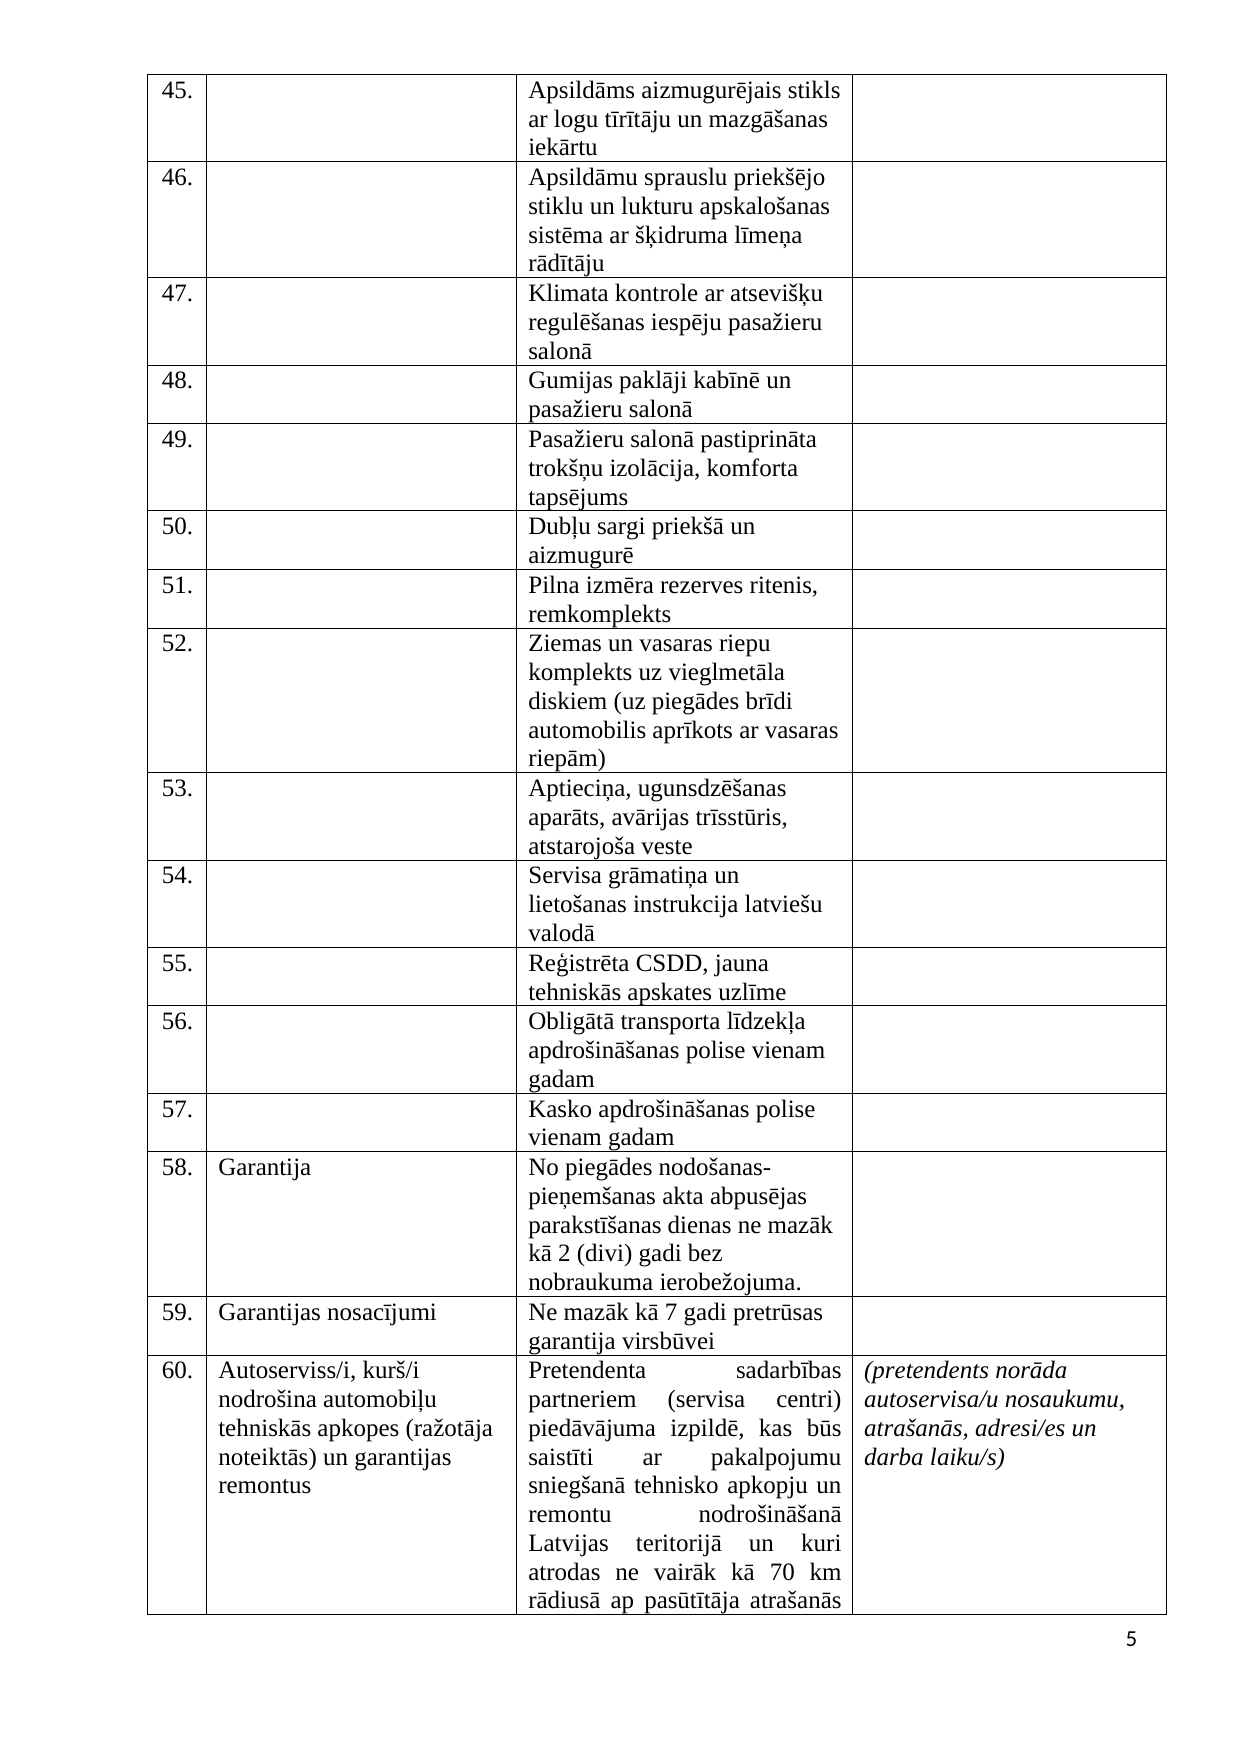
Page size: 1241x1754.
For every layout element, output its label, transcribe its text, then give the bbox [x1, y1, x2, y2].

table_cell [207, 1006, 516, 1093]
table_cell [853, 1152, 1166, 1296]
table_cell 56. [148, 1006, 206, 1093]
table_cell Ziemas un vasaras riepu komplekts uz vieglmetāla diskiem (uz piegādes brīdi automobilis aprīkots ar vasaras riepām) [517, 629, 852, 772]
table_cell [853, 1006, 1166, 1093]
table_cell Dubļu sargi priekšā un aizmugurē [517, 511, 852, 569]
table_cell No piegādes nodošanas-pieņemšanas akta abpusējas parakstīšanas dienas ne mazāk kā 2 (divi) gadi bez nobraukuma ierobežojuma. [517, 1152, 852, 1296]
table_cell [853, 366, 1166, 423]
table_cell [853, 278, 1166, 364]
table_cell [207, 511, 516, 569]
table_cell Kasko apdrošināšanas polise vienam gadam [517, 1094, 852, 1151]
table_cell [207, 424, 516, 510]
table_cell 53. [148, 773, 206, 859]
table_cell [853, 1297, 1166, 1354]
table_cell Obligātā transporta līdzekļa apdrošināšanas polise vienam gadam [517, 1006, 852, 1093]
table_cell 55. [148, 948, 206, 1005]
table_cell [207, 366, 516, 423]
table_cell Gumijas paklāji kabīnē un pasažieru salonā [517, 366, 852, 423]
table_cell 54. [148, 861, 206, 947]
table_cell Garantija [207, 1152, 516, 1296]
table_cell [853, 570, 1166, 627]
table_cell [207, 570, 516, 627]
table_cell Garantijas nosacījumi [207, 1297, 516, 1354]
table_cell Aptieciņa, ugunsdzēšanas aparāts, avārijas trīsstūris, atstarojoša veste [517, 773, 852, 859]
table_cell Pasažieru salonā pastiprināta trokšņu izolācija, komforta tapsējums [517, 424, 852, 510]
table_cell Reģistrēta CSDD, jauna tehniskās apskates uzlīme [517, 948, 852, 1005]
table_cell [853, 162, 1166, 277]
table_cell 58. [148, 1152, 206, 1296]
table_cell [853, 1356, 1166, 1614]
table_cell 52. [148, 629, 206, 772]
table_cell 57. [148, 1094, 206, 1151]
table_cell [207, 1094, 516, 1151]
table_cell [207, 162, 516, 277]
table_cell 51. [148, 570, 206, 627]
table_cell [207, 861, 516, 947]
table_cell [853, 861, 1166, 947]
table_cell 48. [148, 366, 206, 423]
table_cell 60. [148, 1356, 206, 1614]
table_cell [207, 1356, 516, 1614]
table_cell [207, 629, 516, 772]
table_cell [853, 948, 1166, 1005]
table_cell [853, 75, 1166, 161]
table_cell [853, 773, 1166, 859]
table_cell Klimata kontrole ar atsevišķu regulēšanas iespēju pasažieru salonā [517, 278, 852, 364]
table_cell Apsildāmu sprauslu priekšējo stiklu un lukturu apskalošanas sistēma ar šķidruma līmeņa rādītāju [517, 162, 852, 277]
table_cell [853, 424, 1166, 510]
table_cell 49. [148, 424, 206, 510]
table_cell Ne mazāk kā 7 gadi pretrūsas garantija virsbūvei [517, 1297, 852, 1354]
table_cell [853, 1094, 1166, 1151]
table_cell 45. [148, 75, 206, 161]
table_cell Pilna izmēra rezerves ritenis, remkomplekts [517, 570, 852, 627]
table_cell [207, 75, 516, 161]
table_cell 46. [148, 162, 206, 277]
table_cell [853, 629, 1166, 772]
table_cell [207, 773, 516, 859]
table_cell Servisa grāmatiņa un lietošanas instrukcija latviešu valodā [517, 861, 852, 947]
table_cell Apsildāms aizmugurējais stikls ar logu tīrītāju un mazgāšanas iekārtu [517, 75, 852, 161]
table_cell [853, 511, 1166, 569]
table_cell 47. [148, 278, 206, 364]
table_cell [517, 1356, 852, 1614]
table_cell [207, 278, 516, 364]
table_cell 50. [148, 511, 206, 569]
table_cell [207, 948, 516, 1005]
table_cell 59. [148, 1297, 206, 1354]
